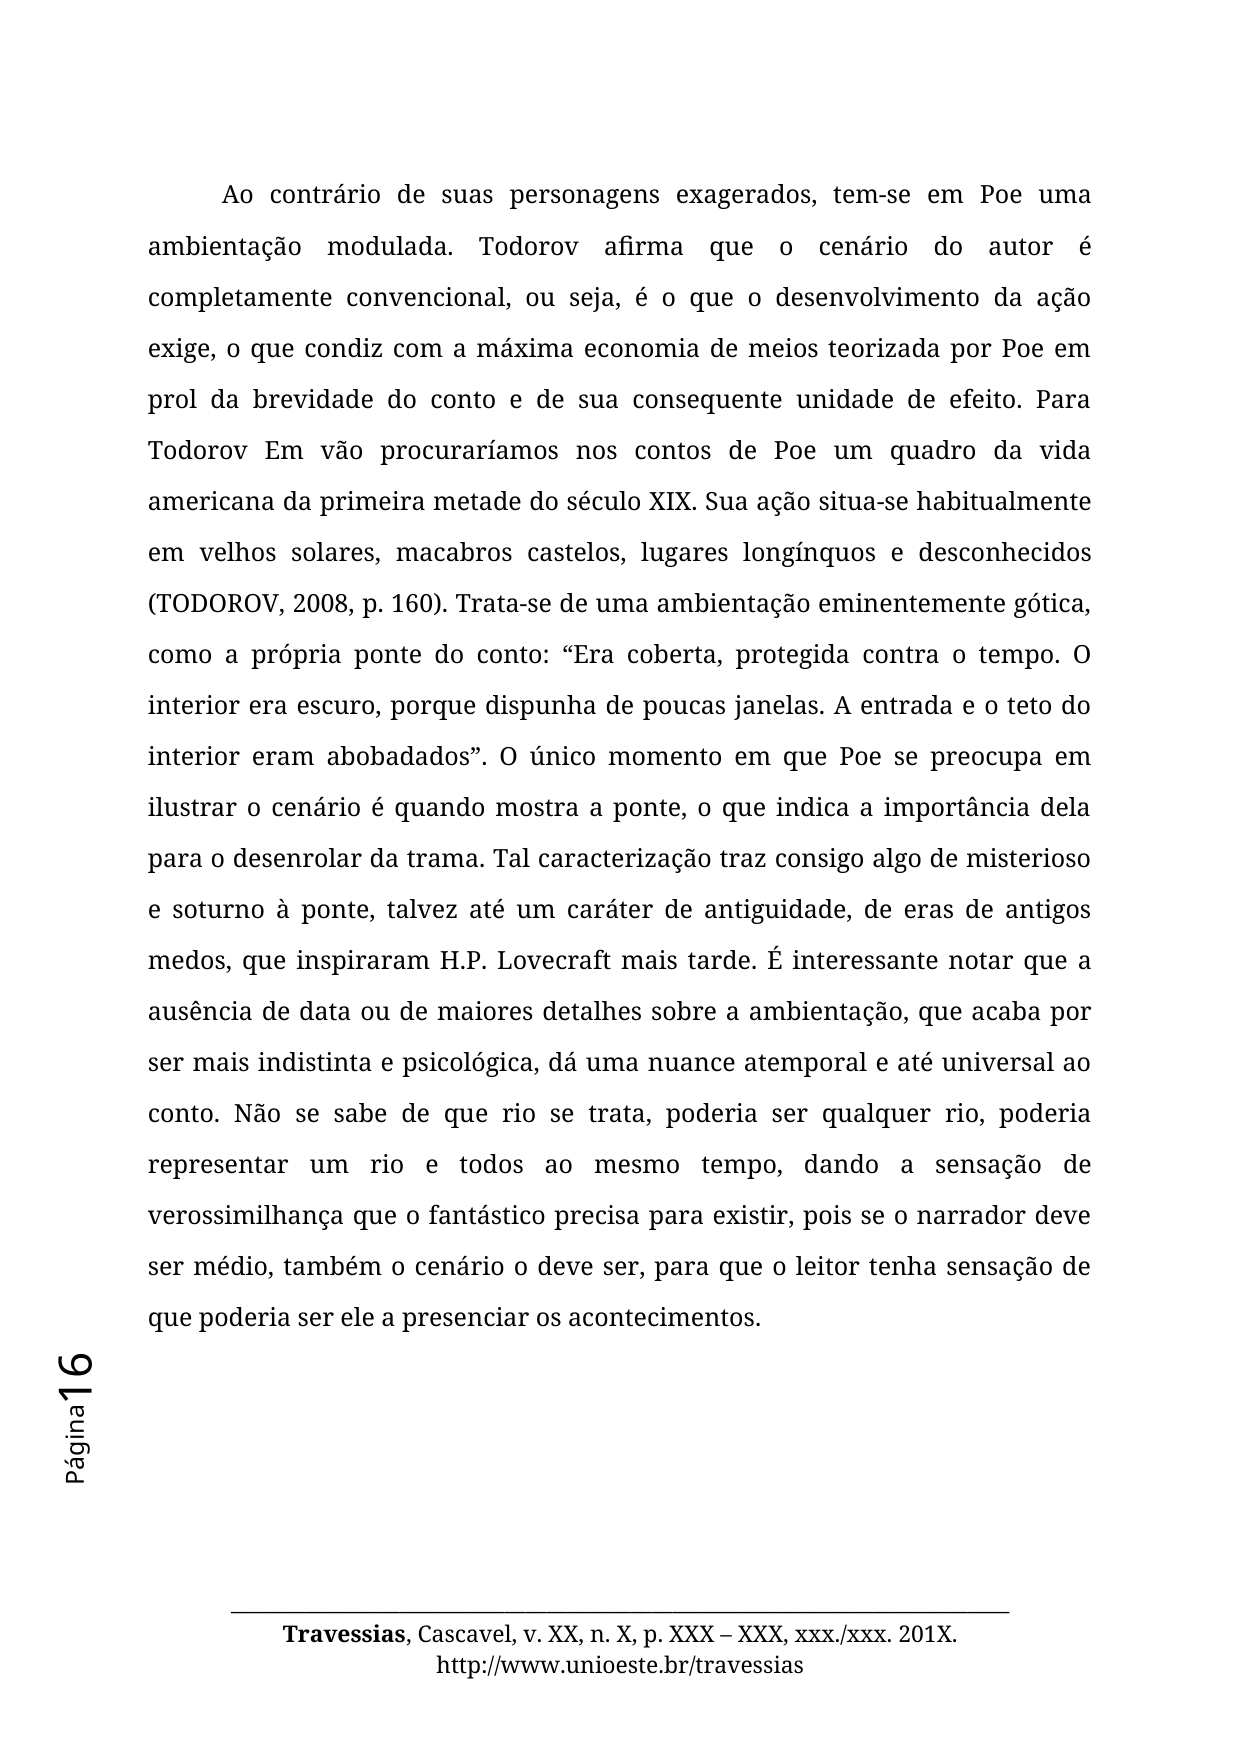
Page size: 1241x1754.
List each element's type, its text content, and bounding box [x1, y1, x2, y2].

text Ao contrário de suas personagens exagerados, tem-se em Poe uma ambientação modulada. Todorov afirma que o cenário do autor é completamente convencional, ou seja, é o que o desenvolvimento da ação exige, o que condiz com a máxima economia de meios teorizada por Poe em prol da brevidade do conto e de sua consequente unidade de efeito. Para Todorov Em vão procuraríamos nos contos de Poe um quadro da vida americana da primeira metade do século XIX. Sua ação situa-se habitualmente em velhos solares, macabros castelos, lugares longínquos e desconhecidos (TODOROV, 2008, p. 160). Trata-se de uma ambientação eminentemente gótica, como a própria ponte do conto: “Era coberta, protegida contra o tempo. O interior era escuro, porque dispunha de poucas janelas. A entrada e o teto do interior eram abobadados”. O único momento em que Poe se preocupa em ilustrar o cenário é quando mostra a ponte, o que indica a importância dela para o desenrolar da trama. Tal caracterização traz consigo algo de misterioso e soturno à ponte, talvez até um caráter de antiguidade, de eras de antigos medos, que inspiraram H.P. Lovecraft mais tarde. É interessante notar que a ausência de data ou de maiores detalhes sobre a ambientação, que acaba por ser mais indistinta e psicológica, dá uma nuance atemporal e até universal ao conto. Não se sabe de que rio se trata, poderia ser qualquer rio, poderia representar um rio e todos ao mesmo tempo, dando a sensação de verossimilhança que o fantástico precisa para existir, pois se o narrador deve ser médio, também o cenário o deve ser, para que o leitor tenha sensação de que poderia ser ele a presenciar os acontecimentos. [148, 177, 1092, 1334]
